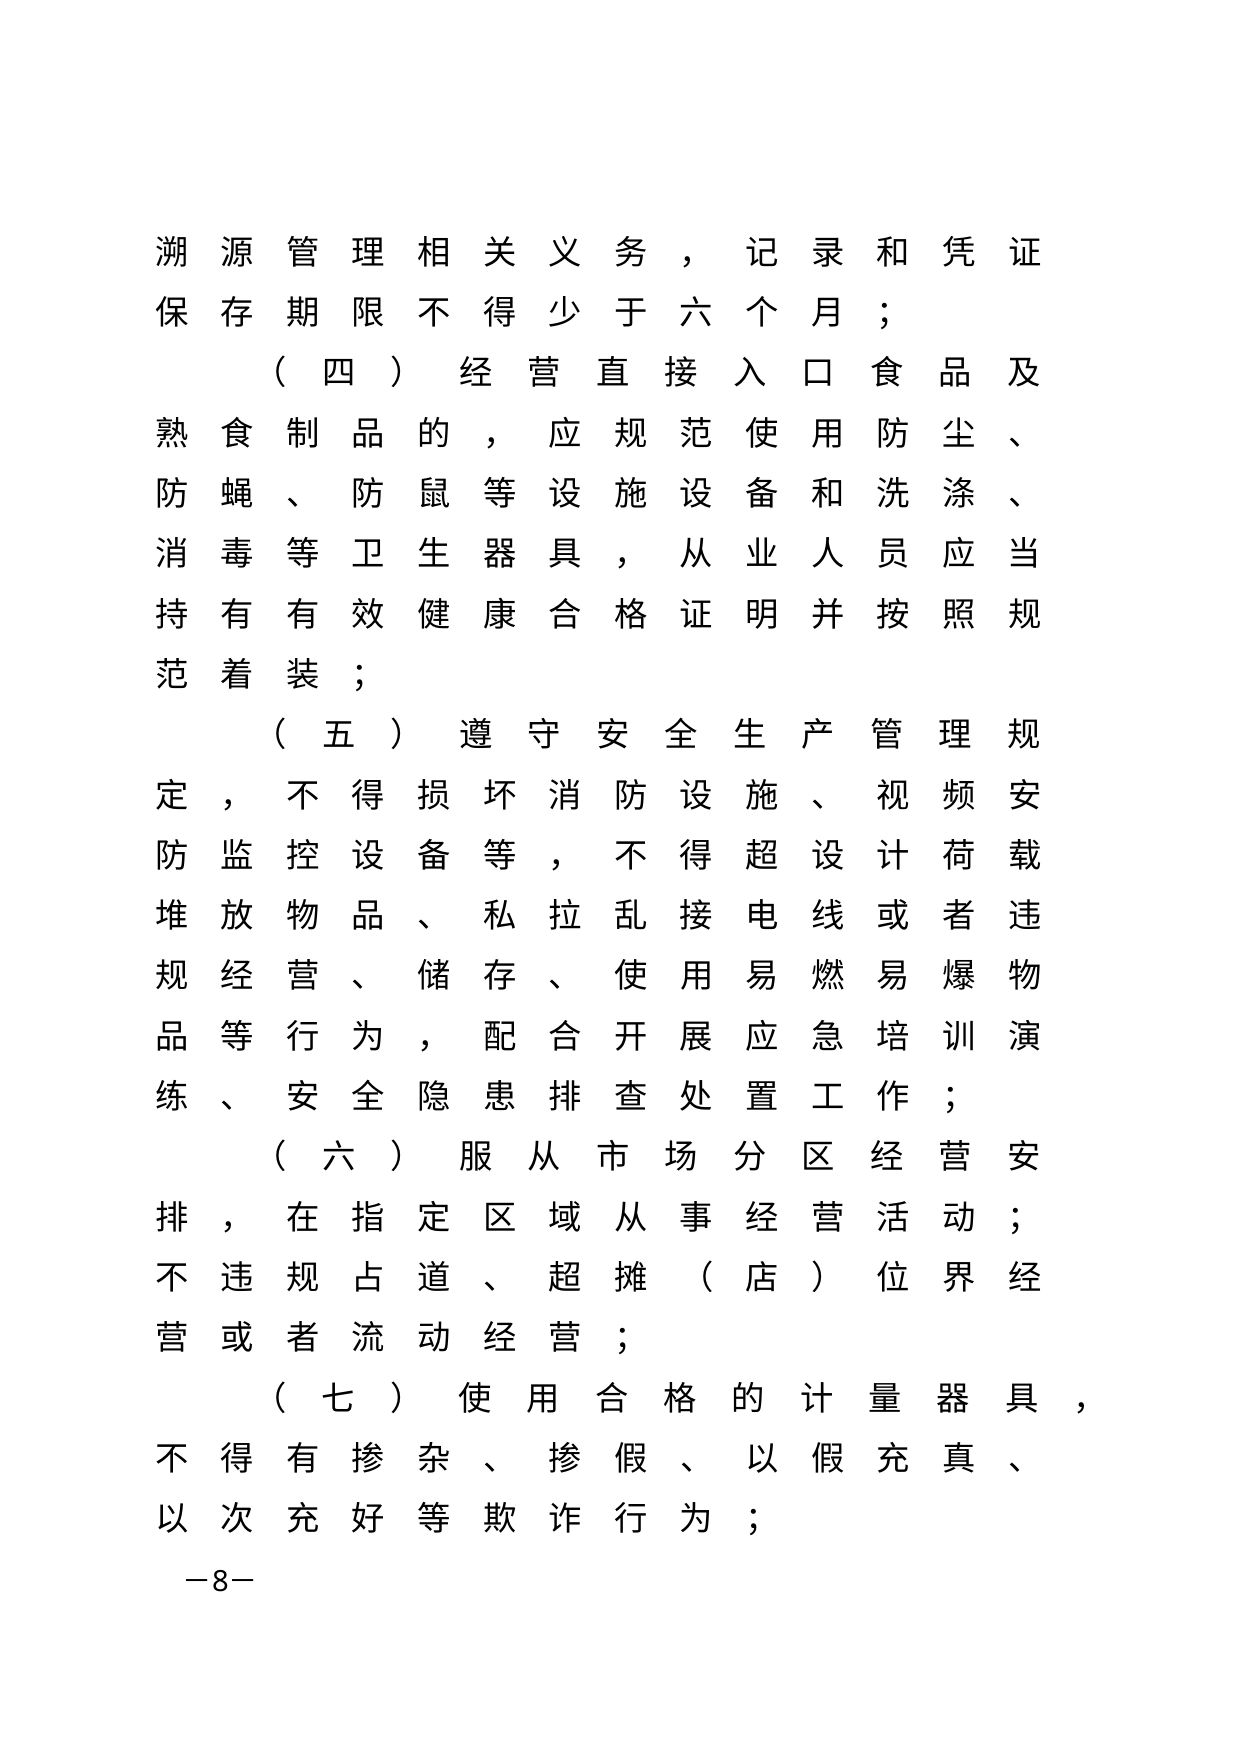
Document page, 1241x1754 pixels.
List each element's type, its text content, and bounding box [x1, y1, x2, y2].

text （五）遵守安全生产管理规定，不得损坏消防设施、视频安防监控设备等，不得超设计荷载堆放物品、私拉乱接电线或者违规经营、储存、使用易燃易爆物品等行为，配合开展应急培训演练、安全隐患排查处置工作； [155, 702, 1073, 1124]
text （三）落实进货查验记录和溯源管理相关义务，记录和凭证保存期限不得少于六个月； [155, 219, 1073, 340]
text （七）使用合格的计量器具，不得有掺杂、掺假、以假充真、以次充好等欺诈行为； [155, 1365, 1073, 1546]
text （六）服从市场分区经营安排，在指定区域从事经营活动；不违规占道、超摊（店）位界经营或者流动经营； [155, 1124, 1073, 1365]
text （四）经营直接入口食品及熟食制品的，应规范使用防尘、防蝇、防鼠等设施设备和洗涤、消毒等卫生器具，从业人员应当持有有效健康合格证明并按照规范着装； [155, 340, 1073, 702]
